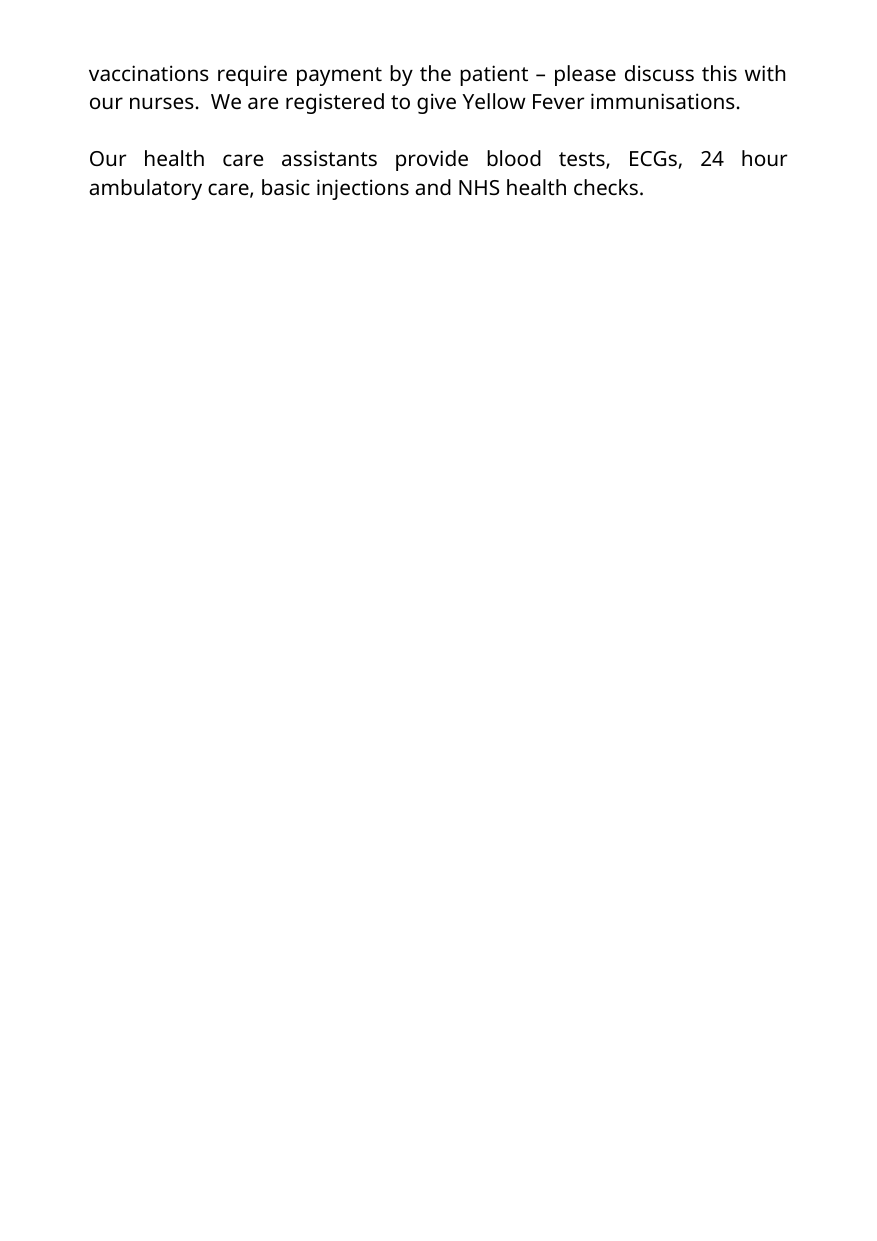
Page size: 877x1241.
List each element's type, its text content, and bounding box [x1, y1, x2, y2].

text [89, 59, 788, 116]
text Our health care assistants provide blood tests, ECGs, 24 hour ambulatory care, basic injections and NHS health checks. [89, 144, 788, 201]
